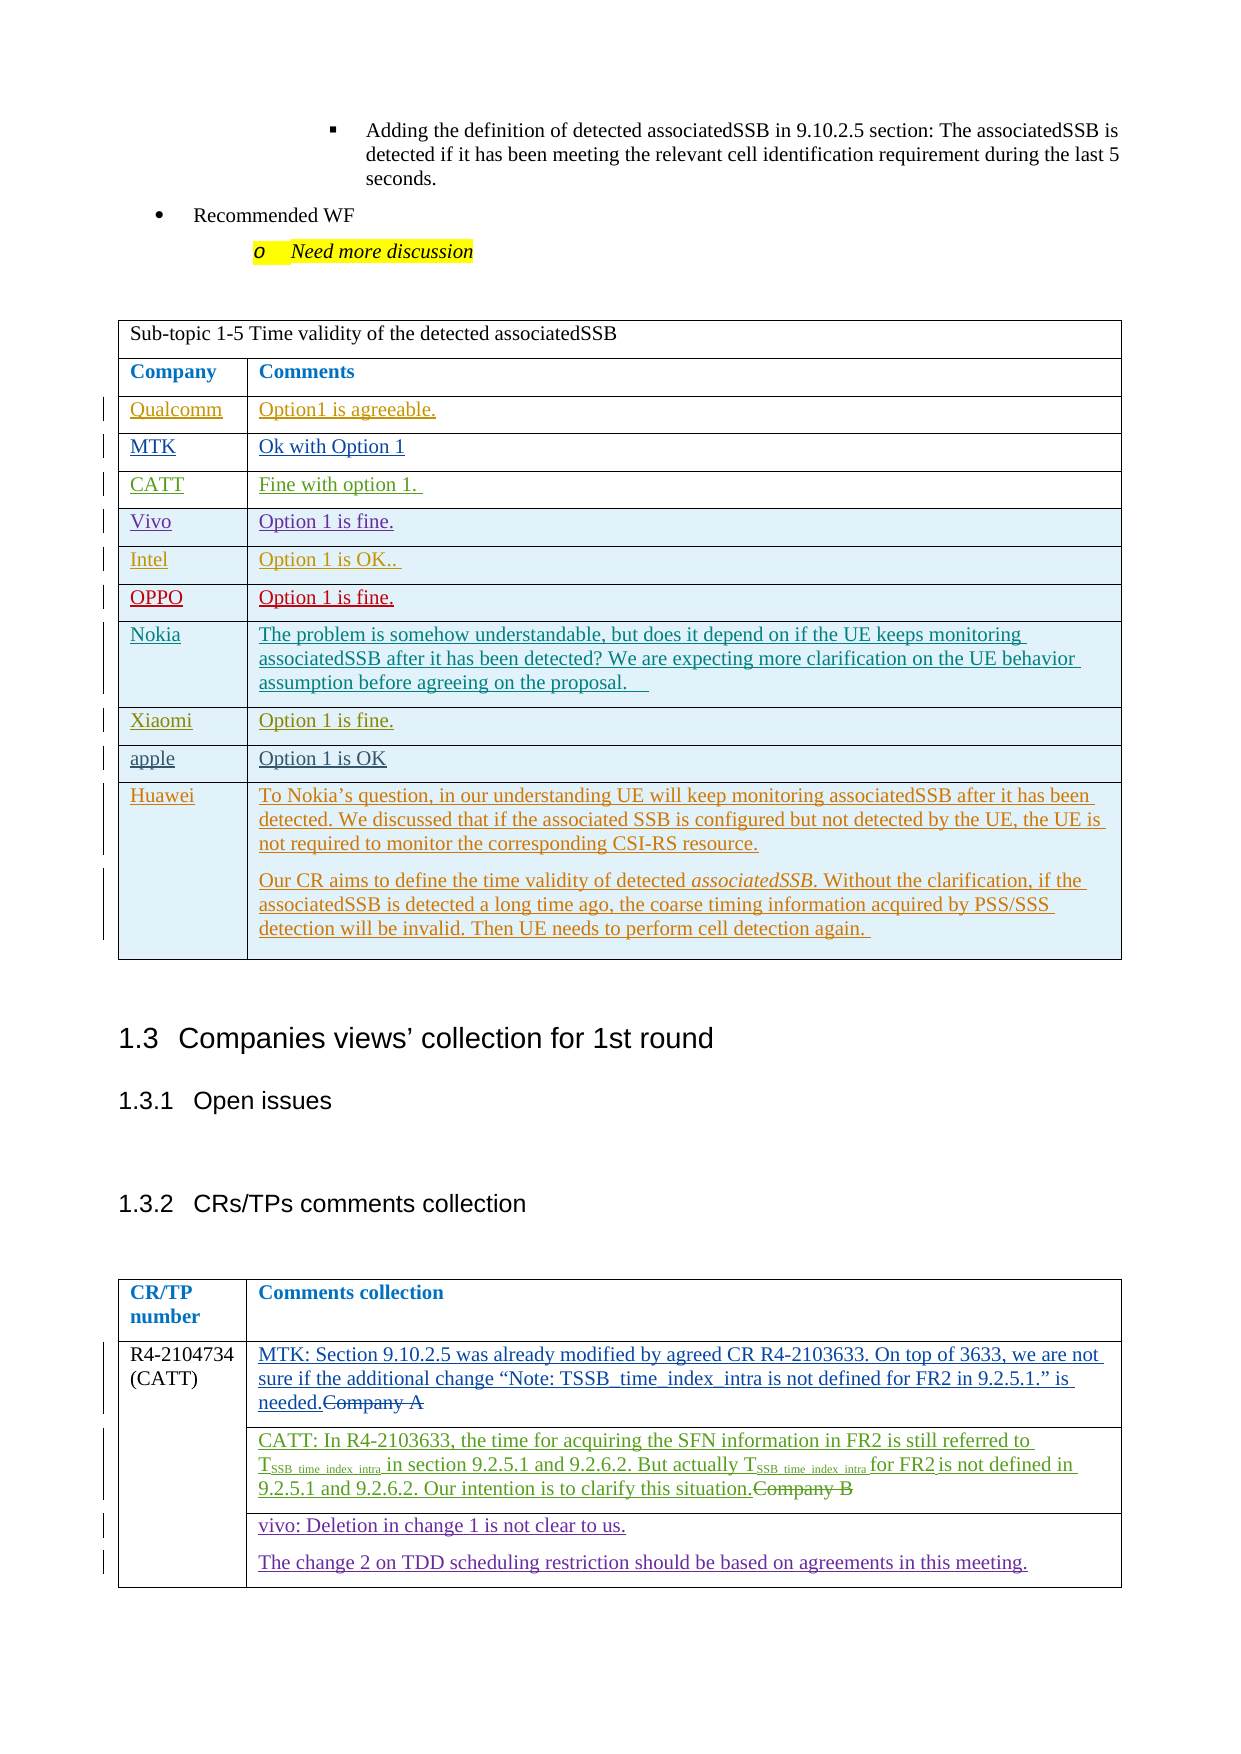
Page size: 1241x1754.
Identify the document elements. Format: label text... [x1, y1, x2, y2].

subtitle Open issues [118, 1086, 1122, 1115]
list Adding the definition of detected associatedSSB in 9.10.2.5 section: The associatedSSB is detected if it has been meeting the relevant cell identification requirement during the last 5 seconds. [328, 118, 1122, 190]
table_header Sub-topic 1-5 Time validity of the detected associatedSSB [119, 321, 1121, 358]
table_cell R4-2104734 (CATT) [119, 1342, 246, 1587]
table_cell [247, 1342, 1121, 1427]
subtitle Companies views’ collection for 1st round [118, 1021, 1122, 1055]
table_header Comments collection [247, 1280, 1121, 1341]
list Recommended WF [156, 203, 1122, 227]
table_header CR/TP number [119, 1280, 246, 1341]
table_cell Comments [248, 359, 1121, 396]
table_cell Company [119, 359, 247, 396]
table_cell [248, 397, 1121, 433]
table_cell [247, 1428, 1121, 1512]
table_cell [247, 1514, 1121, 1587]
table_cell [119, 434, 247, 471]
subtitle CRs/TPs comments collection [118, 1189, 1122, 1218]
table_cell [119, 397, 247, 433]
table_cell [248, 472, 1121, 508]
list Need more discussion [291, 239, 1122, 265]
table_cell [119, 472, 247, 508]
table_cell [248, 434, 1121, 471]
